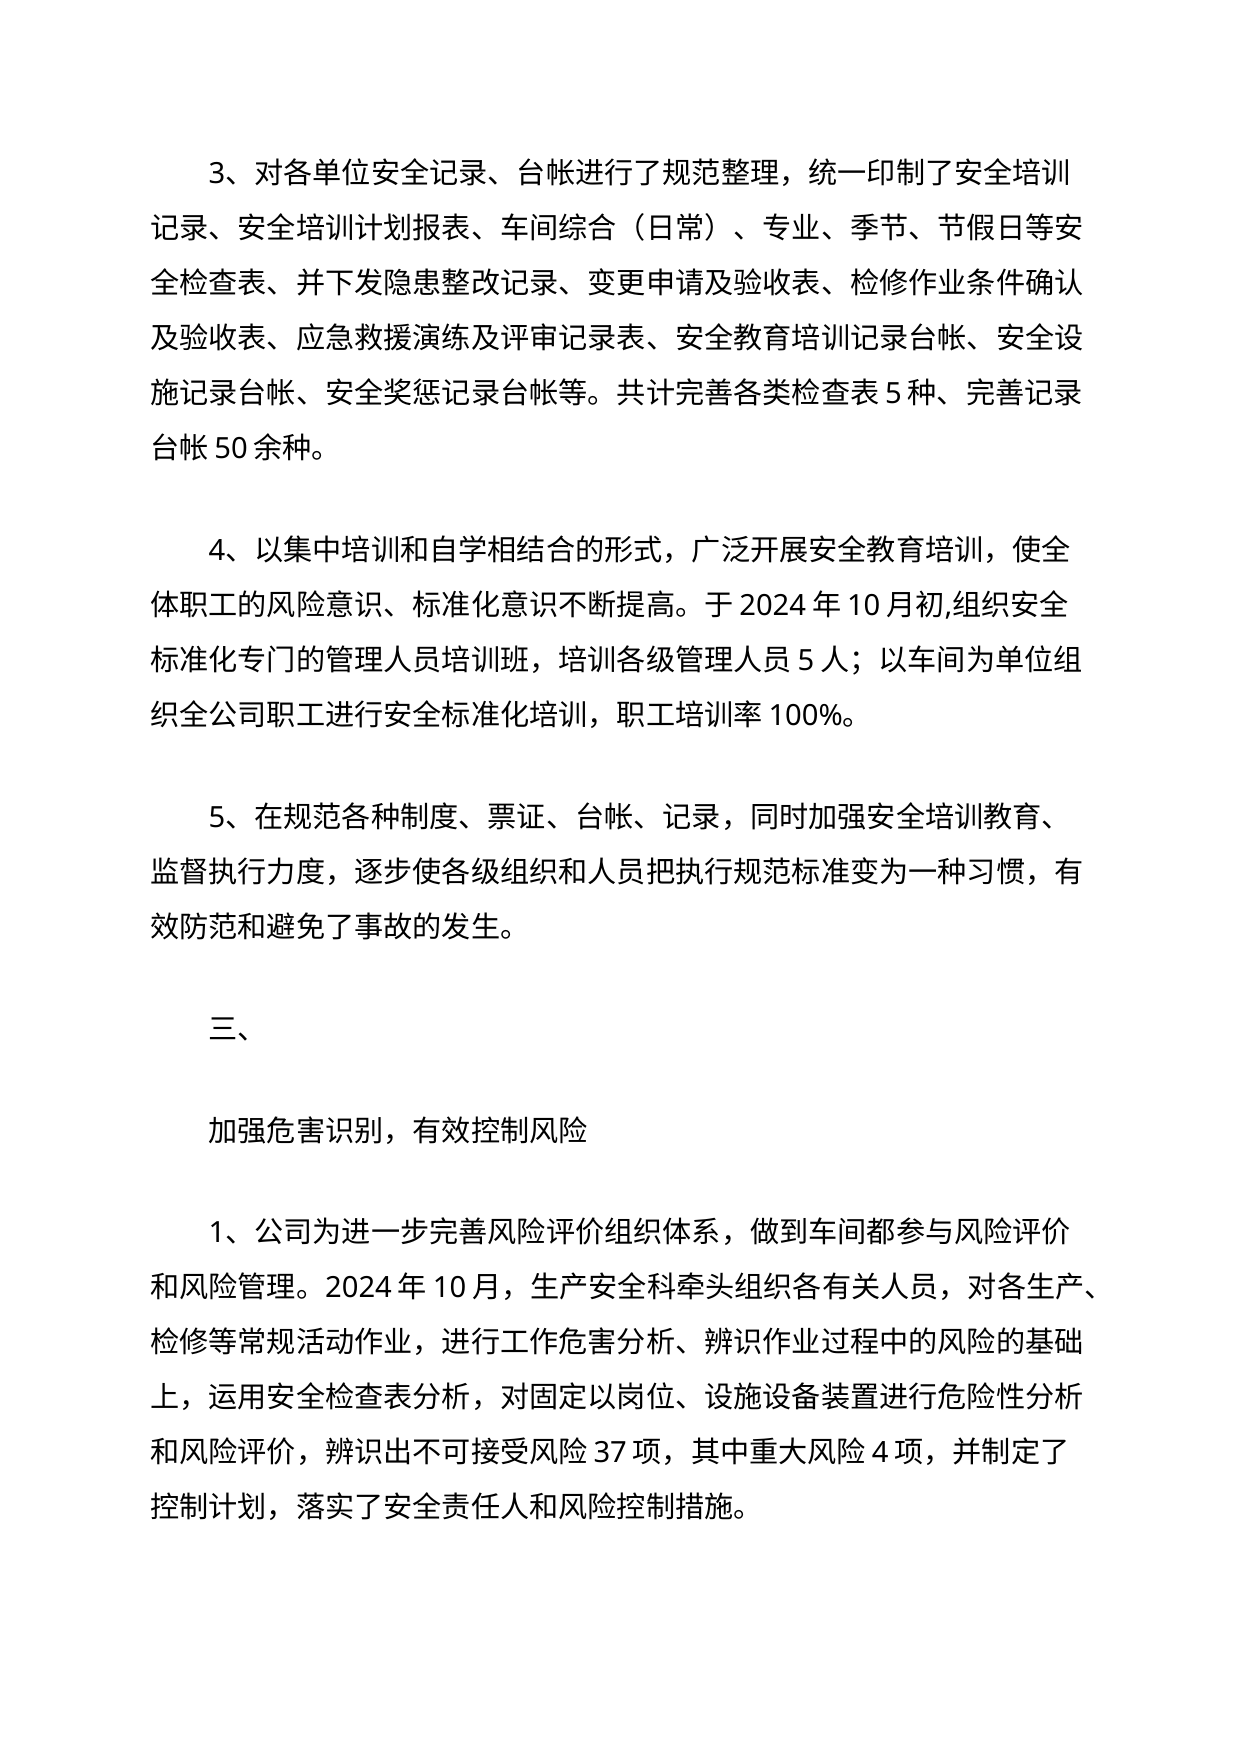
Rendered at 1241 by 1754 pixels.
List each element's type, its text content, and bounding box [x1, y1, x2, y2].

text 1、公司为进一步完善风险评价组织体系，做到车间都参与风险评价和风险管理。2024年10月，生产安全科牵头组织各有关人员，对各生产、检修等常规活动作业，进行工作危害分析、辨识作业过程中的风险的基础上，运用安全检查表分析，对固定以岗位、设施设备装置进行危险性分析和风险评价，辨识出不可接受风险37项，其中重大风险4项，并制定了控制计划，落实了安全责任人和风险控制措施。 [150, 1209, 1090, 1526]
text 3、对各单位安全记录、台帐进行了规范整理，统一印制了安全培训记录、安全培训计划报表、车间综合（日常）、专业、季节、节假日等安全检查表、并下发隐患整改记录、变更申请及验收表、检修作业条件确认及验收表、应急救援演练及评审记录表、安全教育培训记录台帐、安全设施记录台帐、安全奖惩记录台帐等。共计完善各类检查表5种、完善记录台帐50余种。 [150, 150, 1090, 467]
text 三、 [150, 1005, 1090, 1048]
text 加强危害识别，有效控制风险 [150, 1107, 1090, 1149]
text 5、在规范各种制度、票证、台帐、记录，同时加强安全培训教育、监督执行力度，逐步使各级组织和人员把执行规范标准变为一种习惯，有效防范和避免了事故的发生。 [150, 794, 1090, 946]
text 4、以集中培训和自学相结合的形式，广泛开展安全教育培训，使全体职工的风险意识、标准化意识不断提高。于2024年10月初,组织安全标准化专门的管理人员培训班，培训各级管理人员5人；以车间为单位组织全公司职工进行安全标准化培训，职工培训率100%。 [150, 527, 1090, 734]
